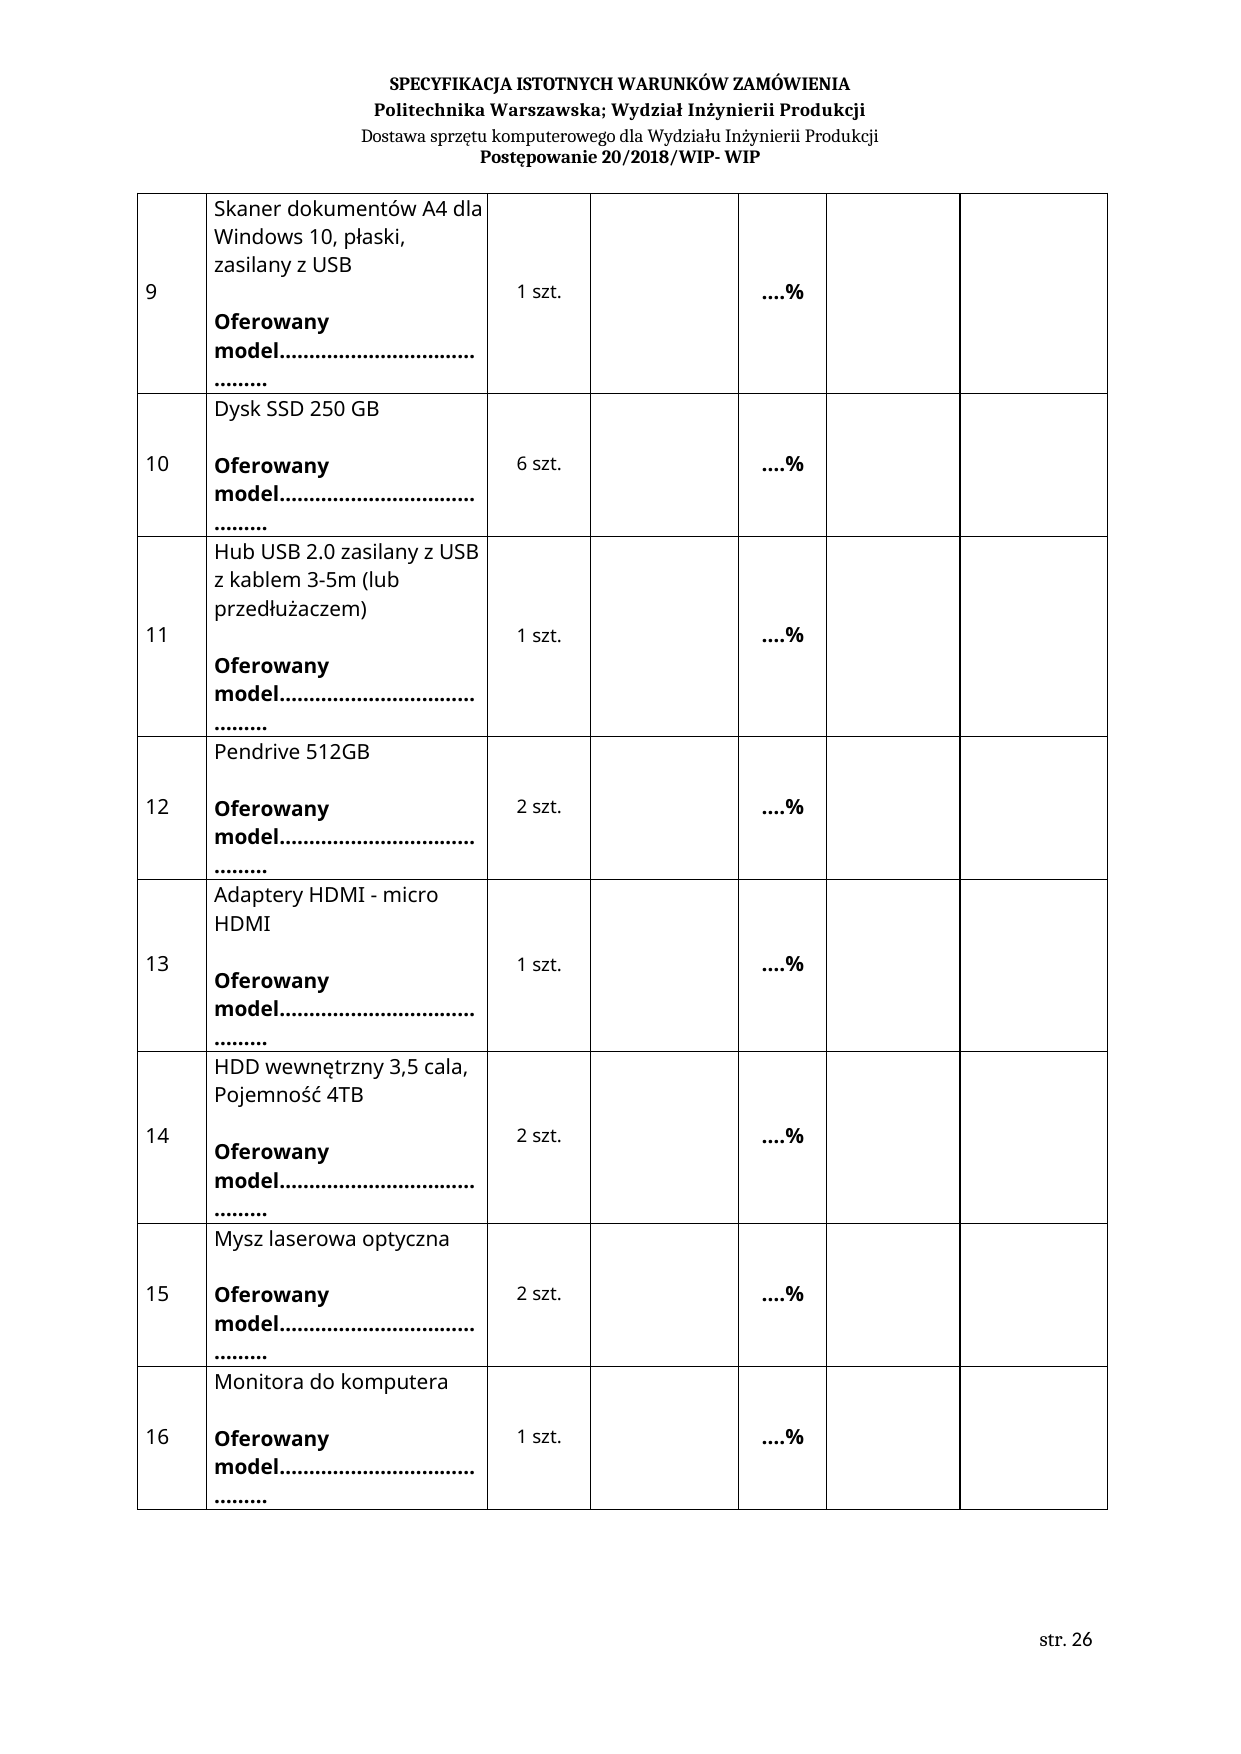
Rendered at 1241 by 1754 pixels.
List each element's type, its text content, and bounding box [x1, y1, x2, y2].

table_cell [591, 737, 738, 879]
table_cell [961, 1224, 1107, 1366]
table_cell 1 szt. [488, 194, 590, 393]
table_cell [827, 880, 959, 1051]
table_cell ….% [739, 880, 826, 1051]
table_cell 16 [138, 1367, 206, 1509]
table_cell 1 szt. [488, 1367, 590, 1509]
table_cell 1 szt. [488, 880, 590, 1051]
table_cell 12 [138, 737, 206, 879]
table_cell [827, 737, 959, 879]
table_cell ….% [739, 537, 826, 736]
table_cell [961, 737, 1107, 879]
table_cell 13 [138, 880, 206, 1051]
table_cell ….% [739, 194, 826, 393]
table_cell Skaner dokumentów A4 dla Windows 10, płaski, zasilany z USB Oferowany model…………………………………… [207, 194, 487, 393]
table_cell 1 szt. [488, 537, 590, 736]
table_cell Pendrive 512GB Oferowany model…………………………………… [207, 737, 487, 879]
table_cell [591, 394, 738, 536]
table_cell ….% [739, 1367, 826, 1509]
table_cell [591, 1224, 738, 1366]
table_cell [961, 1367, 1107, 1509]
table_cell HDD wewnętrzny 3,5 cala, Pojemność 4TB Oferowany model…………………………………… [207, 1052, 487, 1223]
table_cell 6 szt. [488, 394, 590, 536]
table_cell 15 [138, 1224, 206, 1366]
table_cell [827, 1224, 959, 1366]
table_cell Hub USB 2.0 zasilany z USB z kablem 3-5m (lub przedłużaczem) Oferowany model…………………………………… [207, 537, 487, 736]
table_cell [827, 194, 959, 393]
table_cell 2 szt. [488, 737, 590, 879]
table_cell [591, 1052, 738, 1223]
table_cell Monitora do komputera Oferowany model…………………………………… [207, 1367, 487, 1509]
table_cell 14 [138, 1052, 206, 1223]
table_cell [591, 537, 738, 736]
table_cell [961, 394, 1107, 536]
table_cell ….% [739, 737, 826, 879]
table_cell [827, 537, 959, 736]
table_cell Mysz laserowa optyczna Oferowany model…………………………………… [207, 1224, 487, 1366]
table_cell [961, 880, 1107, 1051]
table_cell [827, 394, 959, 536]
table_cell 10 [138, 394, 206, 536]
table_cell [961, 1052, 1107, 1223]
table_cell [961, 537, 1107, 736]
table_cell [591, 880, 738, 1051]
table_cell Dysk SSD 250 GB Oferowany model…………………………………… [207, 394, 487, 536]
table_cell 2 szt. [488, 1052, 590, 1223]
table_cell 9 [138, 194, 206, 393]
table_cell [591, 194, 738, 393]
table_cell ….% [739, 394, 826, 536]
table_cell 2 szt. [488, 1224, 590, 1366]
table_cell [591, 1367, 738, 1509]
table_cell ….% [739, 1224, 826, 1366]
table_cell [827, 1052, 959, 1223]
table_cell [827, 1367, 959, 1509]
table_cell [961, 194, 1107, 393]
table_cell ….% [739, 1052, 826, 1223]
table_cell Adaptery HDMI - micro HDMI Oferowany model…………………………………… [207, 880, 487, 1051]
table_cell 11 [138, 537, 206, 736]
